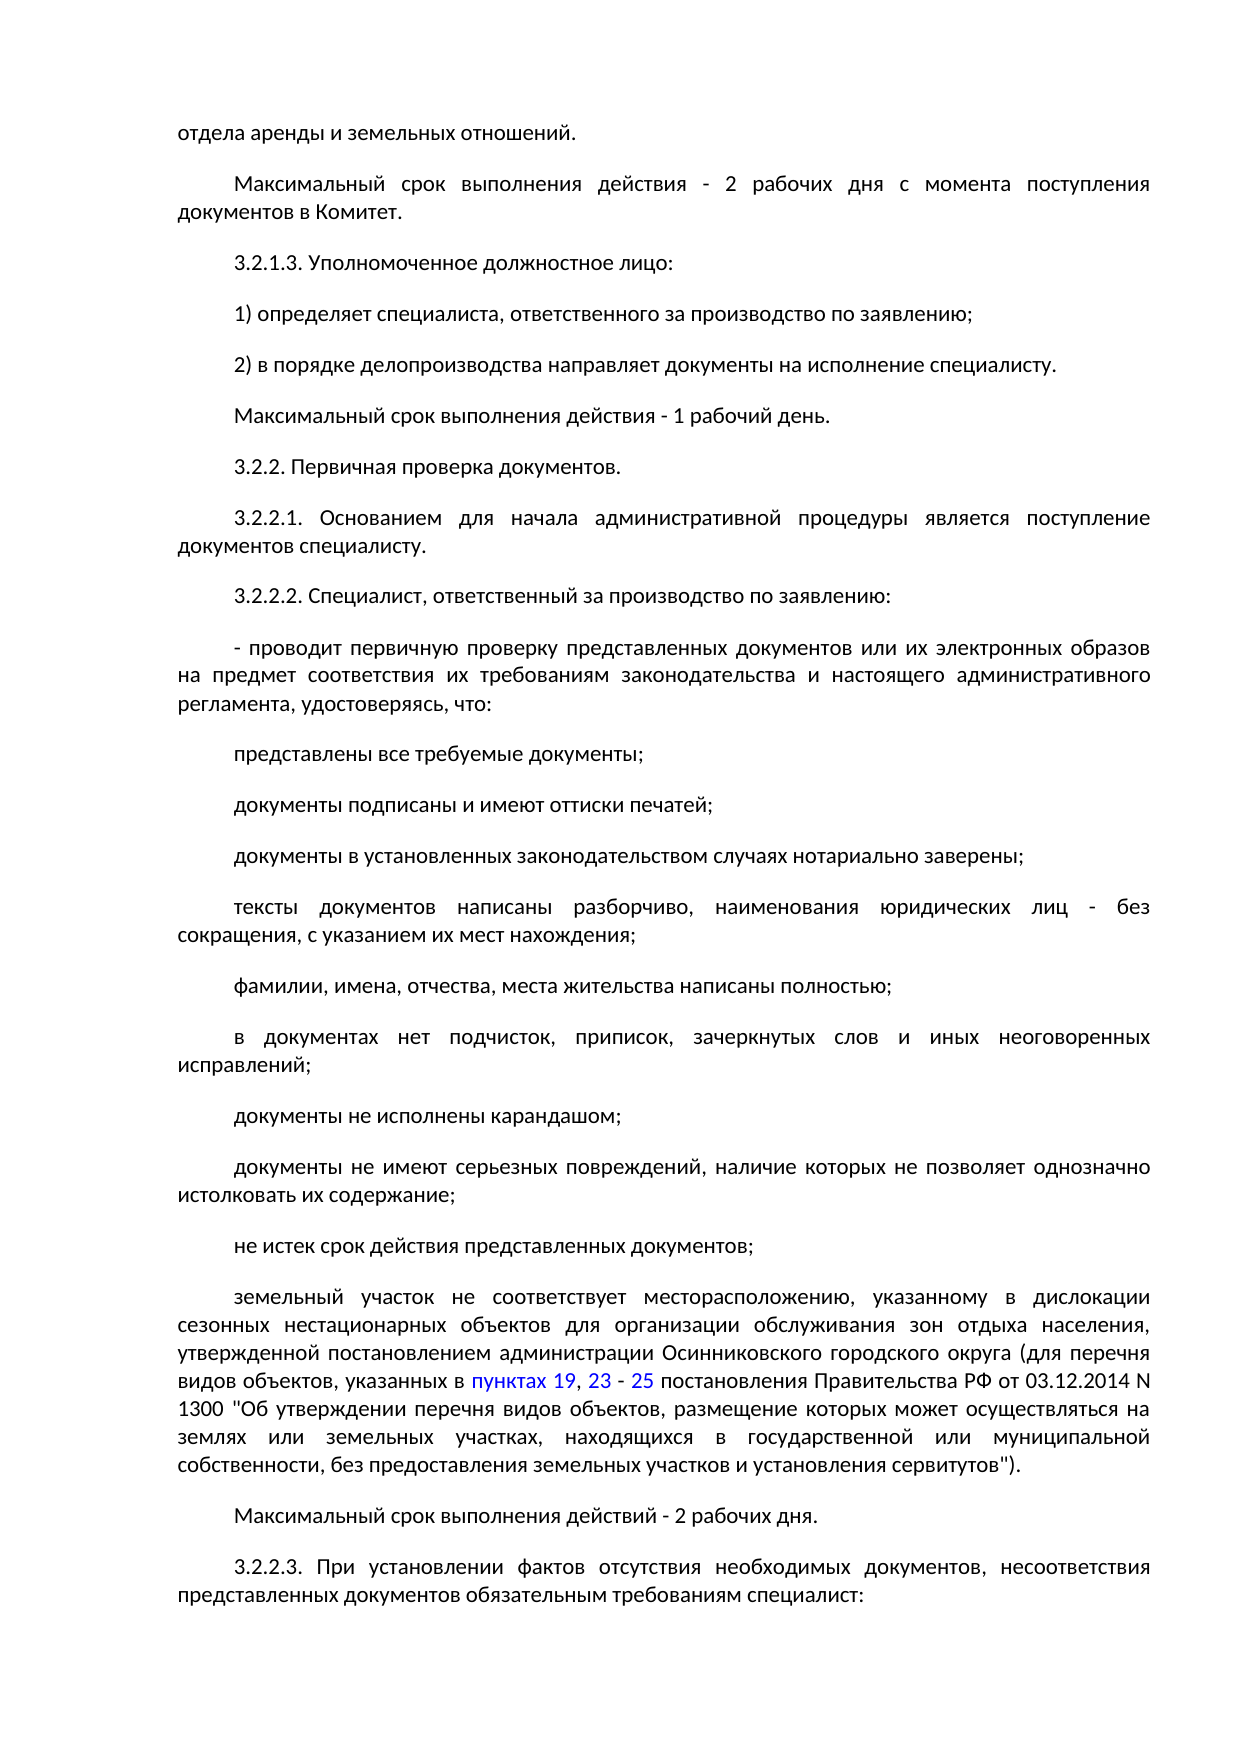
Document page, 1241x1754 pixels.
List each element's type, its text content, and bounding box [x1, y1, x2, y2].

text Максимальный срок выполнения действий - 2 рабочих дня. [177, 1501, 1152, 1529]
text документы в установленных законодательством случаях нотариально заверены; [177, 841, 1152, 869]
text 2) в порядке делопроизводства направляет документы на исполнение специалисту. [177, 350, 1152, 378]
text земельный участок не соответствует месторасположению, указанному в дислокации сезонных нестационарных объектов для организации обслуживания зон отдыха населения, утвержденной постановлением администрации Осинниковского городского округа (для перечня видов объектов, указанных в пунктах 19, 23 - 25 постановления Правительства РФ от 03.12.2014 N 1300 "Об утверждении перечня видов объектов, размещение которых может осуществляться на землях или земельных участках, находящихся в государственной или муниципальной собственности, без предоставления земельных участков и установления сервитутов"). [177, 1282, 1152, 1478]
text 3.2.2.2. Специалист, ответственный за производство по заявлению: [177, 582, 1152, 610]
text 3.2.1.3. Уполномоченное должностное лицо: [177, 248, 1152, 276]
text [177, 118, 1152, 146]
text в документах нет подчисток, приписок, зачеркнутых слов и иных неоговоренных исправлений; [177, 1022, 1152, 1078]
text не истек срок действия представленных документов; [177, 1231, 1152, 1259]
text - проводит первичную проверку представленных документов или их электронных образов на предмет соответствия их требованиям законодательства и настоящего административного регламента, удостоверяясь, что: [177, 633, 1152, 717]
text 3.2.2. Первичная проверка документов. [177, 452, 1152, 480]
text документы не исполнены карандашом; [177, 1101, 1152, 1129]
text документы не имеют серьезных повреждений, наличие которых не позволяет однозначно истолковать их содержание; [177, 1152, 1152, 1208]
text документы подписаны и имеют оттиски печатей; [177, 791, 1152, 818]
text 1) определяет специалиста, ответственного за производство по заявлению; [177, 299, 1152, 327]
text тексты документов написаны разборчиво, наименования юридических лиц - без сокращения, с указанием их мест нахождения; [177, 892, 1152, 948]
text Максимальный срок выполнения действия - 2 рабочих дня с момента поступления документов в Комитет. [177, 169, 1152, 225]
text 3.2.2.3. При установлении фактов отсутствия необходимых документов, несоответствия представленных документов обязательным требованиям специалист: [177, 1552, 1152, 1608]
text фамилии, имена, отчества, места жительства написаны полностью; [177, 971, 1152, 999]
text 3.2.2.1. Основанием для начала административной процедуры является поступление документов специалисту. [177, 503, 1152, 559]
text представлены все требуемые документы; [177, 739, 1152, 768]
text Максимальный срок выполнения действия - 1 рабочий день. [177, 401, 1152, 429]
